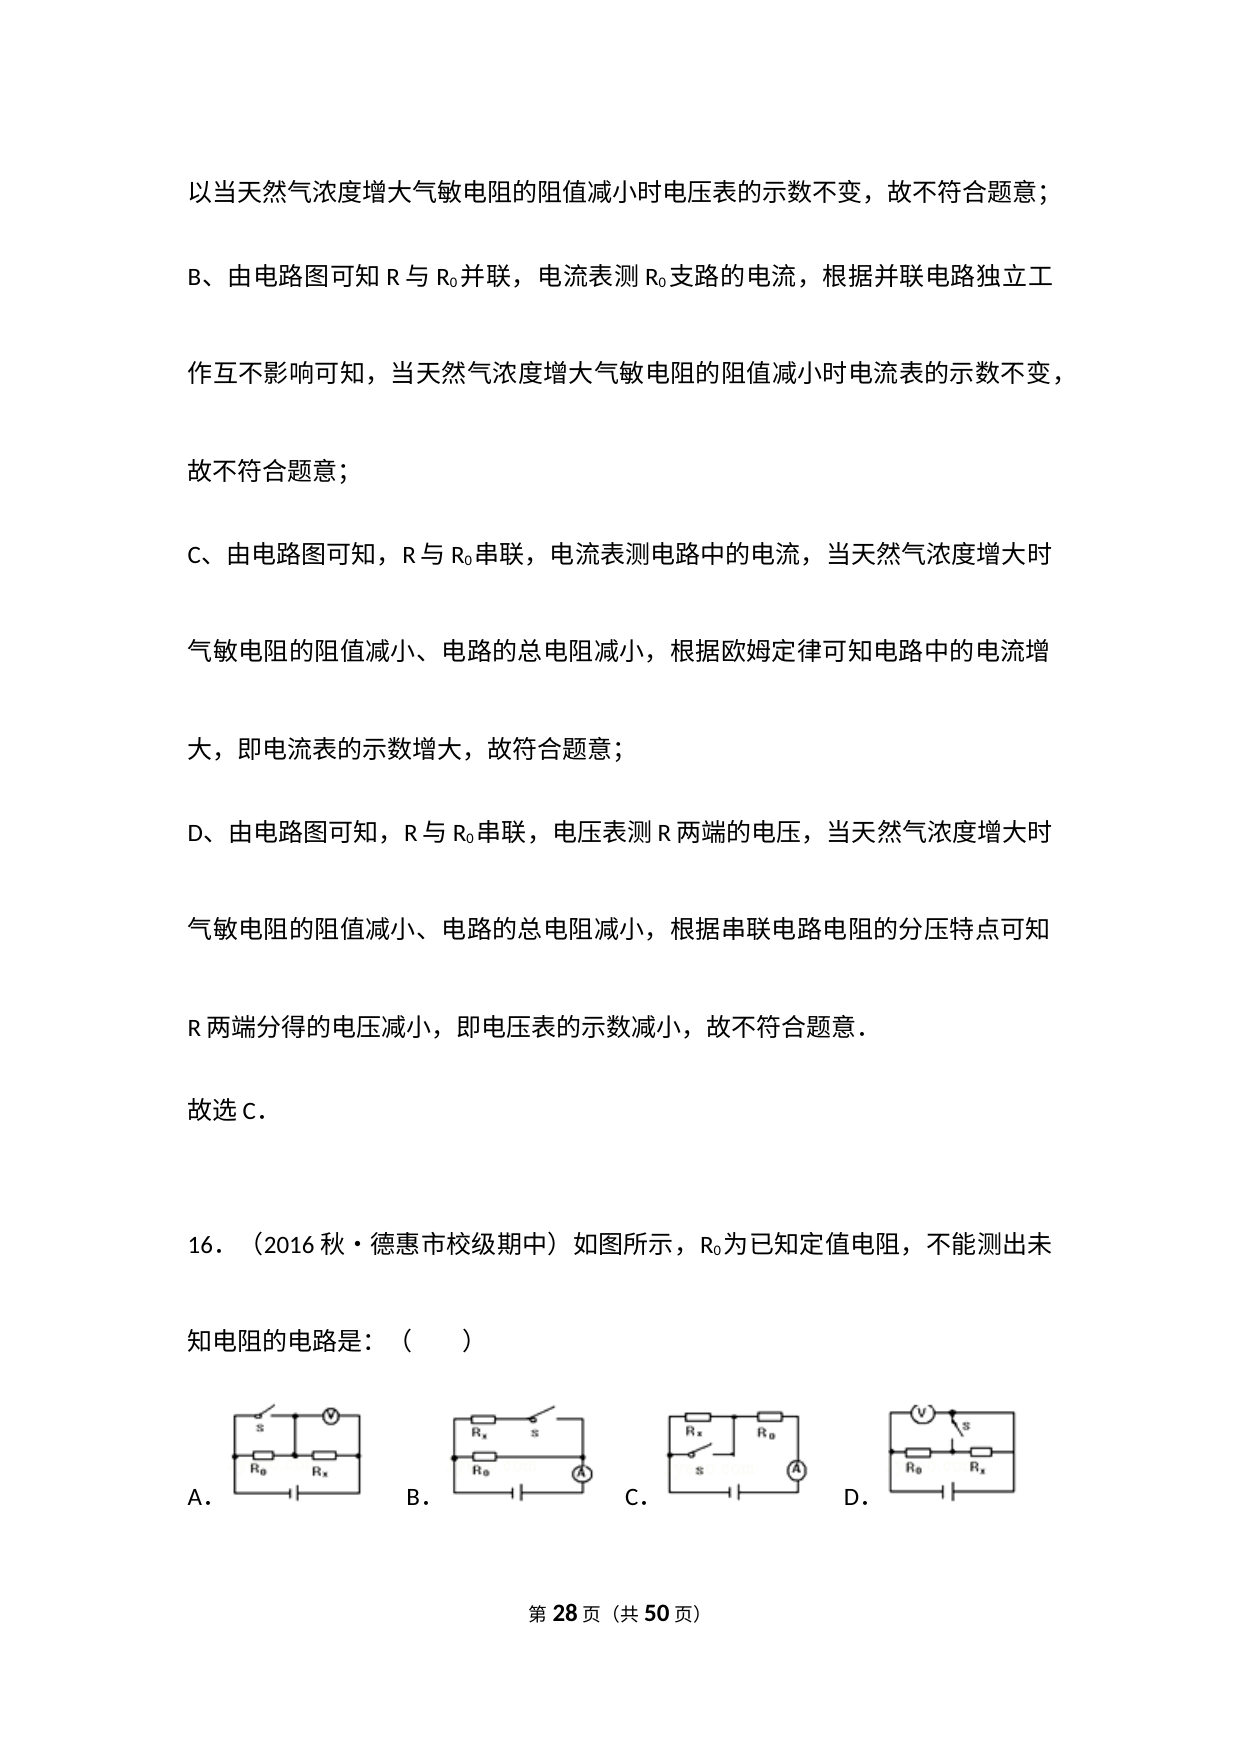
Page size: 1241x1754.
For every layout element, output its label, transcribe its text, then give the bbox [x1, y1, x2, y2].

picture [884, 1399, 1020, 1506]
text 16．（2016秋•德惠市校级期中）如图所示，R0为已知定值电阻，不能测出未知电阻的电路是：（ ） [187, 1210, 1053, 1372]
picture [444, 1399, 598, 1506]
picture [663, 1405, 812, 1506]
picture [227, 1397, 367, 1506]
text D、由电路图可知，R与R0串联，电压表测R两端的电压，当天然气浓度增大时气敏电阻的阻值减小、电路的总电阻减小，根据串联电路电阻的分压特点可知R两端分得的电压减小，即电压表的示数减小，故不符合题意． [187, 798, 1053, 1058]
text C、由电路图可知，R与R0串联，电流表测电路中的电流，当天然气浓度增大时气敏电阻的阻值减小、电路的总电阻减小，根据欧姆定律可知电路中的电流增大，即电流表的示数增大，故符合题意； [187, 520, 1053, 780]
text 故选C． [187, 1076, 1053, 1141]
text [187, 158, 1053, 223]
text B、由电路图可知R与R0并联，电流表测R0支路的电流，根据并联电路独立工作互不影响可知，当天然气浓度增大气敏电阻的阻值减小时电流表的示数不变，故不符合题意； [187, 242, 1053, 502]
